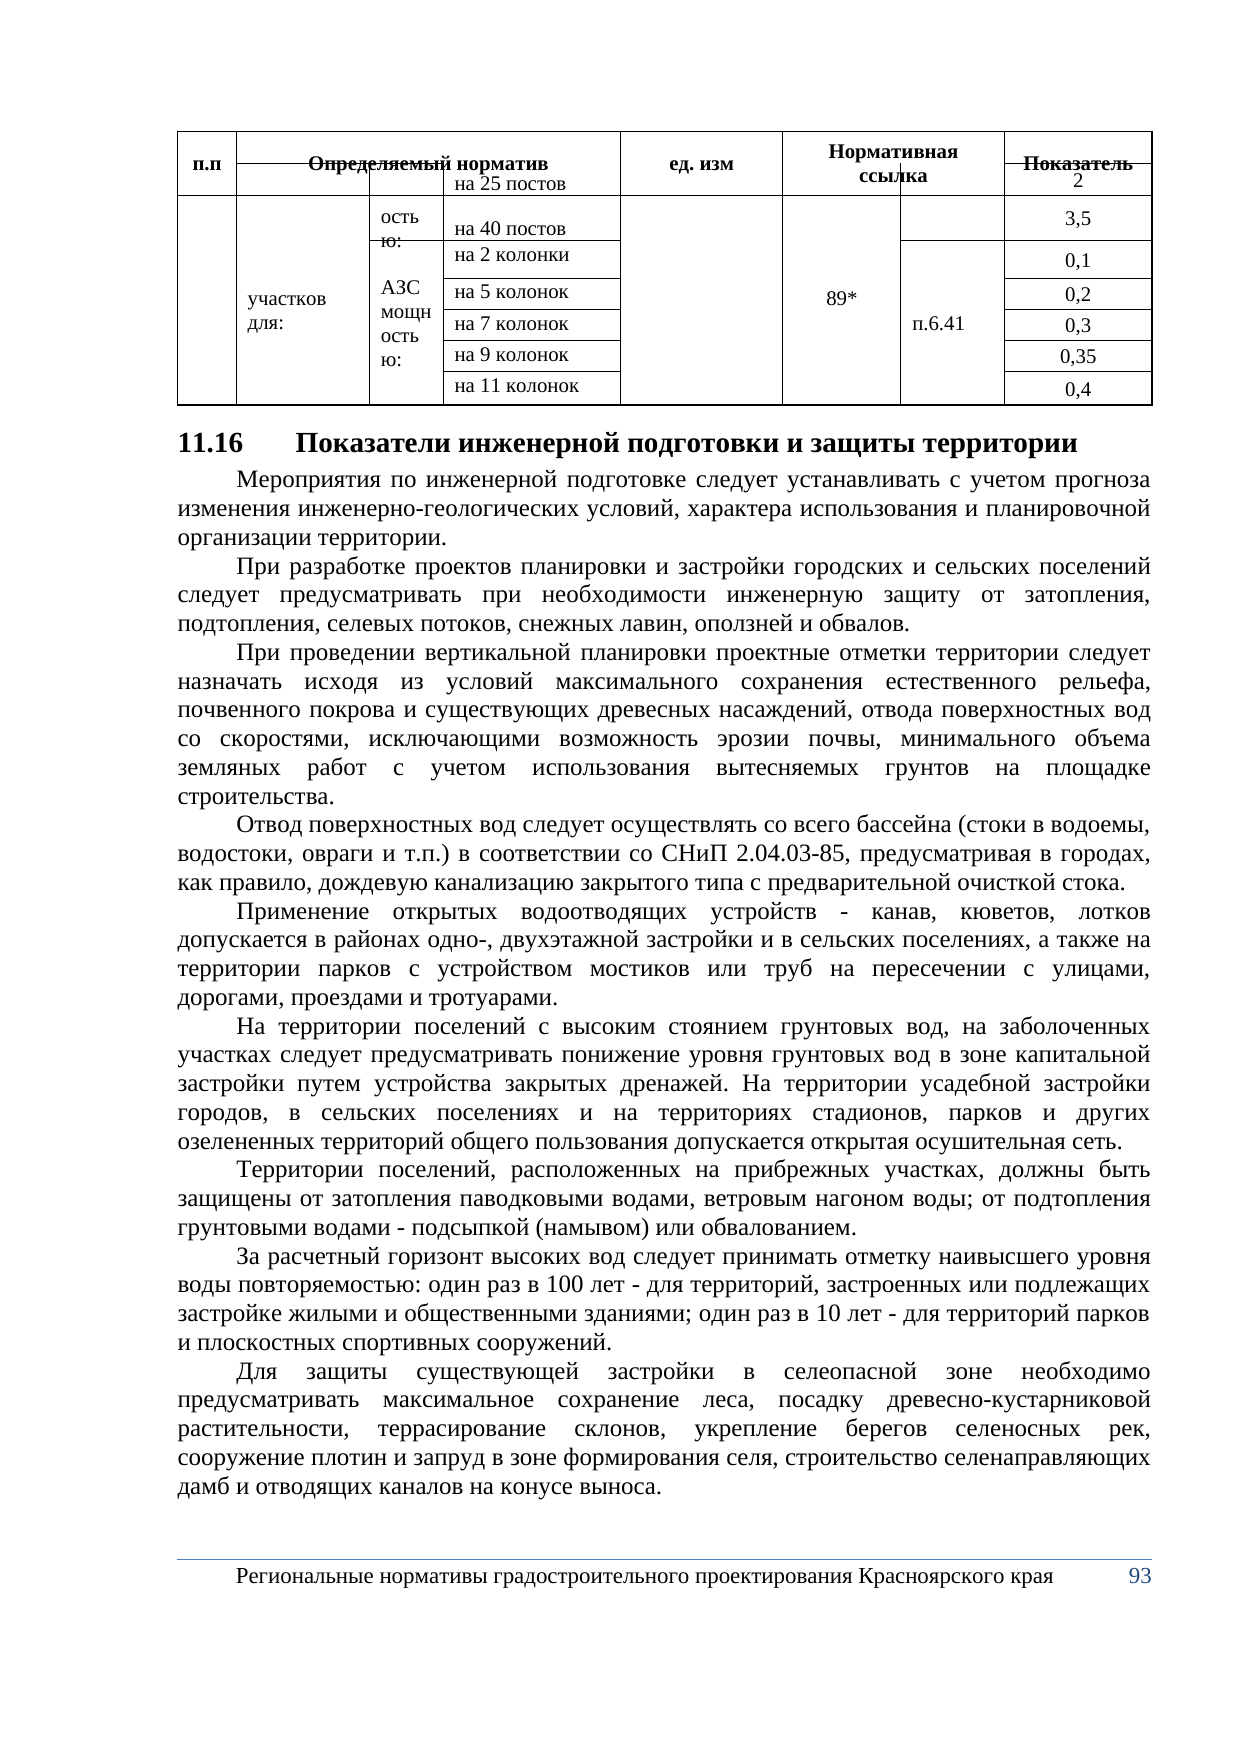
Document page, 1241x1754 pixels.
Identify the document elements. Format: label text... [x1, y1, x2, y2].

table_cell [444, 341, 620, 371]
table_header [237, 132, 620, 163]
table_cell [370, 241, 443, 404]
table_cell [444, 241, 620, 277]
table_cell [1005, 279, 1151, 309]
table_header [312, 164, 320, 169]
text При проведении вертикальной планировки проектные отметки территории следует назначать исходя из условий максимального сохранения естественного рельефа, почвенного покрова и существующих древесных насаждений, отвода поверхностных вод со скоростями, исключающими возможность эрозии почвы, минимального объема земляных работ с учетом использования вытесняемых грунтов на площадке строительства. [177, 637, 1152, 809]
text Территории поселений, расположенных на прибрежных участках, должны быть защищены от затопления паводковыми водами, ветровым нагоном воды; от подтопления грунтовыми водами - подсыпкой (намывом) или обвалованием. [177, 1154, 1152, 1241]
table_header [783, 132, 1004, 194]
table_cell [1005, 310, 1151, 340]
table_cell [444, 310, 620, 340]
text Применение открытых водоотводящих устройств - канав, кюветов, лотков допускается в районах одно-, двухэтажной застройки и в сельских поселениях, а также на территории парков с устройством мостиков или труб на пересечении с улицами, дорогами, проездами и тротуарами. [177, 896, 1152, 1011]
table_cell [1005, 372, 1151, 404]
text Мероприятия по инженерной подготовке следует устанавливать с учетом прогноза изменения инженерно-геологических условий, характера использования и планировочной организации территории. [177, 464, 1152, 551]
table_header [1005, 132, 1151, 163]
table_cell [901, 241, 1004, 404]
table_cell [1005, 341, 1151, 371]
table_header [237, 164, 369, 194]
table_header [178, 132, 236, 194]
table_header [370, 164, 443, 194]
text При разработке проектов планировки и застройки городских и сельских поселений следует предусматривать при необходимости инженерную защиту от затопления, подтопления, селевых потоков, снежных лавин, оползней и обвалов. [177, 551, 1152, 637]
subtitle Показатели инженерной подготовки и защиты территории [177, 425, 1152, 458]
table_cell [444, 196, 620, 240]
text За расчетный горизонт высоких вод следует принимать отметку наивысшего уровня воды повторяемостью: один раз в 100 лет - для территорий, застроенных или подлежащих застройке жилыми и общественными зданиями; один раз в 10 лет - для территорий парков и плоскостных спортивных сооружений. [177, 1241, 1152, 1356]
text На территории поселений с высоким стоянием грунтовых вод, на заболоченных участках следует предусматривать понижение уровня грунтовых вод в зоне капитальной застройки путем устройства закрытых дренажей. На территории усадебной застройки городов, в сельских поселениях и на территориях стадионов, парков и других озелененных территорий общего пользования допускается открытая осушительная сеть. [177, 1011, 1152, 1154]
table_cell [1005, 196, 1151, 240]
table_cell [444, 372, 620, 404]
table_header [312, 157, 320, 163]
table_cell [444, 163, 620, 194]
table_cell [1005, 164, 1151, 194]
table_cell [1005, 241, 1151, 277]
text Отвод поверхностных вод следует осуществлять со всего бассейна (стоки в водоемы, водостоки, овраги и т.п.) в соответствии со СНиП 2.04.03-85, предусматривая в городах, как правило, дождевую канализацию закрытого типа с предварительной очисткой стока. [177, 809, 1152, 896]
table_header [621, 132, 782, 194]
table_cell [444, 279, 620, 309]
text Для защиты существующей застройки в селеопасной зоне необходимо предусматривать максимальное сохранение леса, посадку древесно-кустарниковой растительности, террасирование склонов, укрепление берегов селеносных рек, сооружение плотин и запруд в зоне формирования селя, строительство селенаправляющих дамб и отводящих каналов на конусе выноса. [177, 1356, 1152, 1499]
